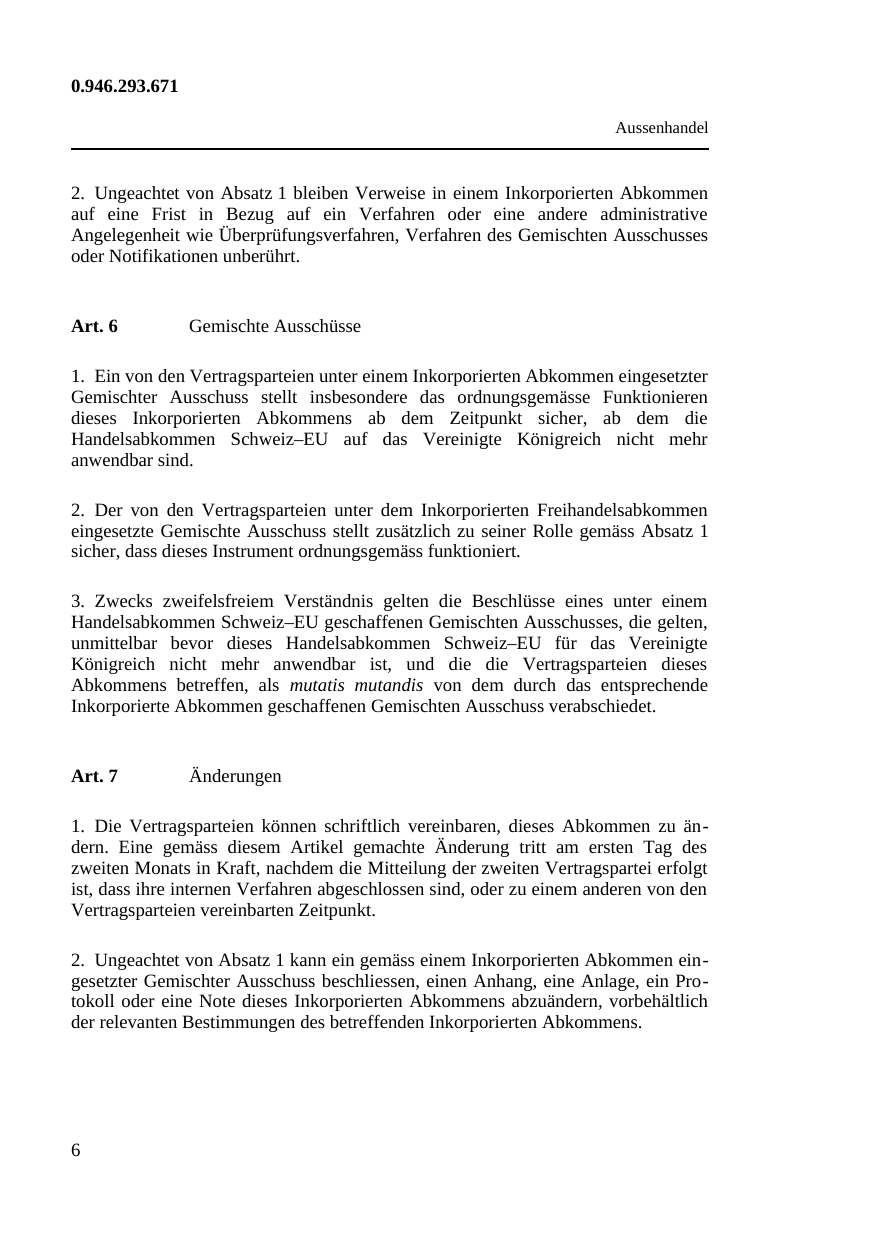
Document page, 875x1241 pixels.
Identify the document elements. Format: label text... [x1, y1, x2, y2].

text 1. Ein von den Vertragsparteien unter einem Inkorporierten Abkommen eingesetzter Gemischter Ausschuss stellt insbesondere das ordnungsgemässe Funktionieren dieses Inkorporierten Abkommens ab dem Zeitpunkt sicher, ab dem die Handelsabkommen Schweiz–EU auf das Vereinigte Königreich nicht mehr anwendbar sind. [71, 366, 709, 470]
subtitle Art. 7 Änderungen [71, 766, 709, 787]
text 2. Ungeachtet von Absatz 1 kann ein gemäss einem Inkorporierten Abkommen eingesetzter Gemischter Ausschuss beschliessen, einen Anhang, eine Anlage, ein Protokoll oder eine Note dieses Inkorporierten Abkommens abzuändern, vorbehältlich der relevanten Bestimmungen des betreffenden Inkorporierten Abkommens. [71, 949, 709, 1033]
text 2. Der von den Vertragsparteien unter dem Inkorporierten Freihandelsabkommen eingesetzte Gemischte Ausschuss stellt zusätzlich zu seiner Rolle gemäss Absatz 1 sicher, dass dieses Instrument ordnungsgemäss funktioniert. [71, 499, 709, 562]
text 1. Die Vertragsparteien können schriftlich vereinbaren, dieses Abkommen zu ändern. Eine gemäss diesem Artikel gemachte Änderung tritt am ersten Tag des zweiten Monats in Kraft, nachdem die Mitteilung der zweiten Vertragspartei erfolgt ist, dass ihre internen Verfahren abgeschlossen sind, oder zu einem anderen von den Vertragsparteien vereinbarten Zeitpunkt. [71, 816, 709, 920]
subtitle Art. 6 Gemischte Ausschüsse [71, 316, 709, 337]
text 2. Ungeachtet von Absatz 1 bleiben Verweise in einem Inkorporierten Abkommen auf eine Frist in Bezug auf ein Verfahren oder eine andere administrative Angelegenheit wie Überprüfungsverfahren, Verfahren des Gemischten Ausschusses oder Notifikationen unberührt. [71, 183, 709, 266]
text 3. Zwecks zweifelsfreiem Verständnis gelten die Beschlüsse eines unter einem Handelsabkommen Schweiz–EU geschaffenen Gemischten Ausschusses, die gelten, unmittelbar bevor dieses Handelsabkommen Schweiz–EU für das Vereinigte Königreich nicht mehr anwendbar ist, und die die Vertragsparteien dieses Abkommens betreffen, als mutatis mutandis von dem durch das entsprechende Inkorporierte Abkommen geschaffenen Gemischten Ausschuss verabschiedet. [71, 591, 709, 716]
